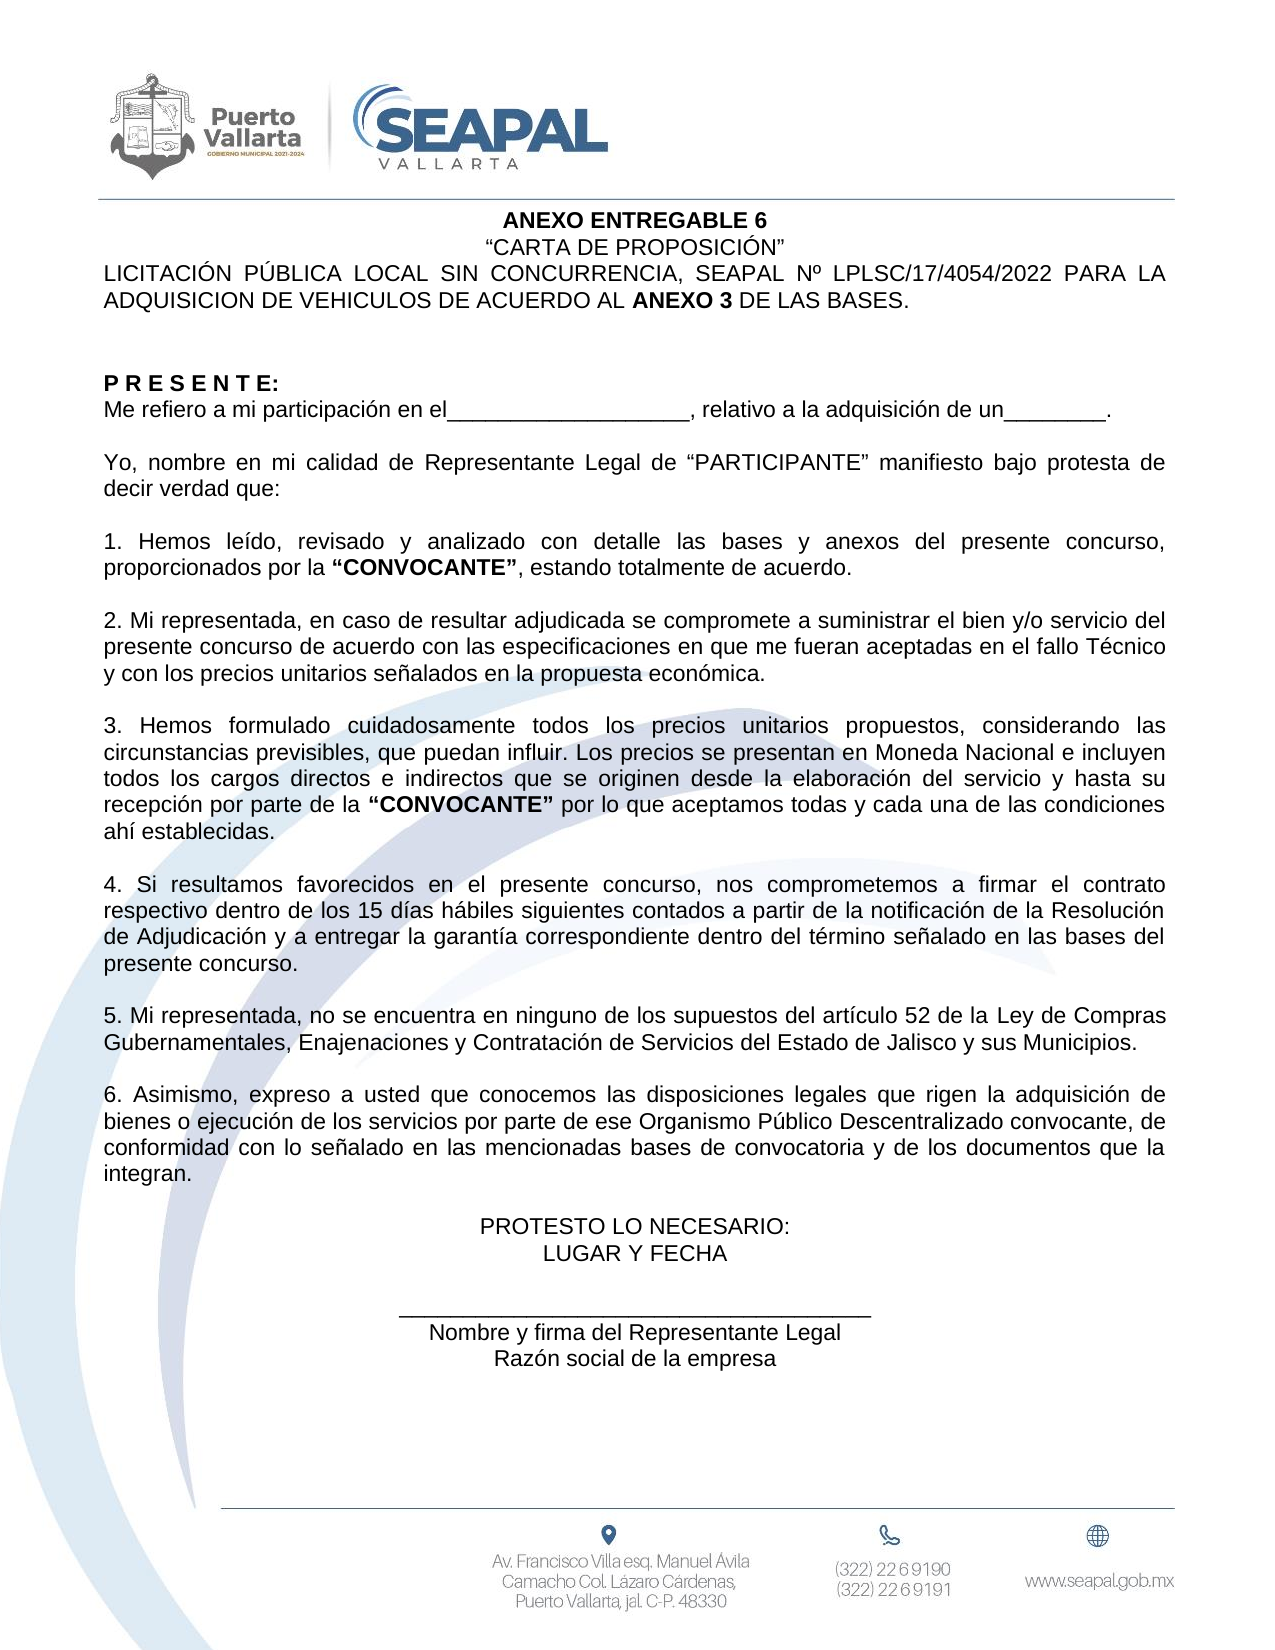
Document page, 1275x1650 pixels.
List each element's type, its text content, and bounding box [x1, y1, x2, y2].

picture [0, 0, 1275, 1650]
text PROTESTO LO NECESARIO: [103, 1213, 1166, 1239]
text _____________________________________ [103, 1292, 1166, 1318]
text 4. Si resultamos favorecidos en el presente concurso, nos comprometemos a firmar el contrato respectivo dentro de los 15 días hábiles siguientes contados a partir de la notificación de la Resolución de Adjudicación y a entregar la garantía correspondiente dentro del término señalado en las bases del presente concurso. [103, 871, 1166, 976]
text 5. Mi representada, no se encuentra en ninguno de los supuestos del artículo 52 de la Ley de Compras Gubernamentales, Enajenaciones y Contratación de Servicios del Estado de Jalisco y sus Municipios. [103, 1002, 1166, 1055]
text Me refiero a mi participación en el___________________, relativo a la adquisición de un________. [103, 396, 1166, 422]
text 1. Hemos leído, revisado y analizado con detalle las bases y anexos del presente concurso, proporcionados por la “CONVOCANTE”, estando totalmente de acuerdo. [103, 528, 1166, 581]
text Razón social de la empresa [103, 1345, 1166, 1371]
text P R E S E N T E: [103, 370, 1166, 396]
text 3. Hemos formulado cuidadosamente todos los precios unitarios propuestos, considerando las circunstancias previsibles, que puedan influir. Los precios se presentan en Moneda Nacional e incluyen todos los cargos directos e indirectos que se originen desde la elaboración del servicio y hasta su recepción por parte de la “CONVOCANTE” por lo que aceptamos todas y cada una de las condiciones ahí establecidas. [103, 712, 1166, 844]
text Nombre y firma del Representante Legal [103, 1318, 1166, 1345]
text 2. Mi representada, en caso de resultar adjudicada se compromete a suministrar el bien y/o servicio del presente concurso de acuerdo con las especificaciones en que me fueran aceptadas en el fallo Técnico y con los precios unitarios señalados en la propuesta económica. [103, 607, 1166, 686]
text Yo, nombre en mi calidad de Representante Legal de “PARTICIPANTE” manifiesto bajo protesta de decir verdad que: [103, 449, 1166, 502]
text “CARTA DE PROPOSICIÓN” [103, 234, 1166, 260]
text LUGAR Y FECHA [103, 1239, 1166, 1266]
text LICITACIÓN PÚBLICA LOCAL SIN CONCURRENCIA, SEAPAL Nº LPLSC/17/4054/2022 PARA LA ADQUISICION DE VEHICULOS DE ACUERDO AL ANEXO 3 DE LAS BASES. [103, 260, 1166, 313]
text ANEXO ENTREGABLE 6 [103, 207, 1166, 234]
text 6. Asimismo, expreso a usted que conocemos las disposiciones legales que rigen la adquisición de bienes o ejecución de los servicios por parte de ese Organismo Público Descentralizado convocante, de conformidad con lo señalado en las mencionadas bases de convocatoria y de los documentos que la integran. [103, 1081, 1166, 1187]
